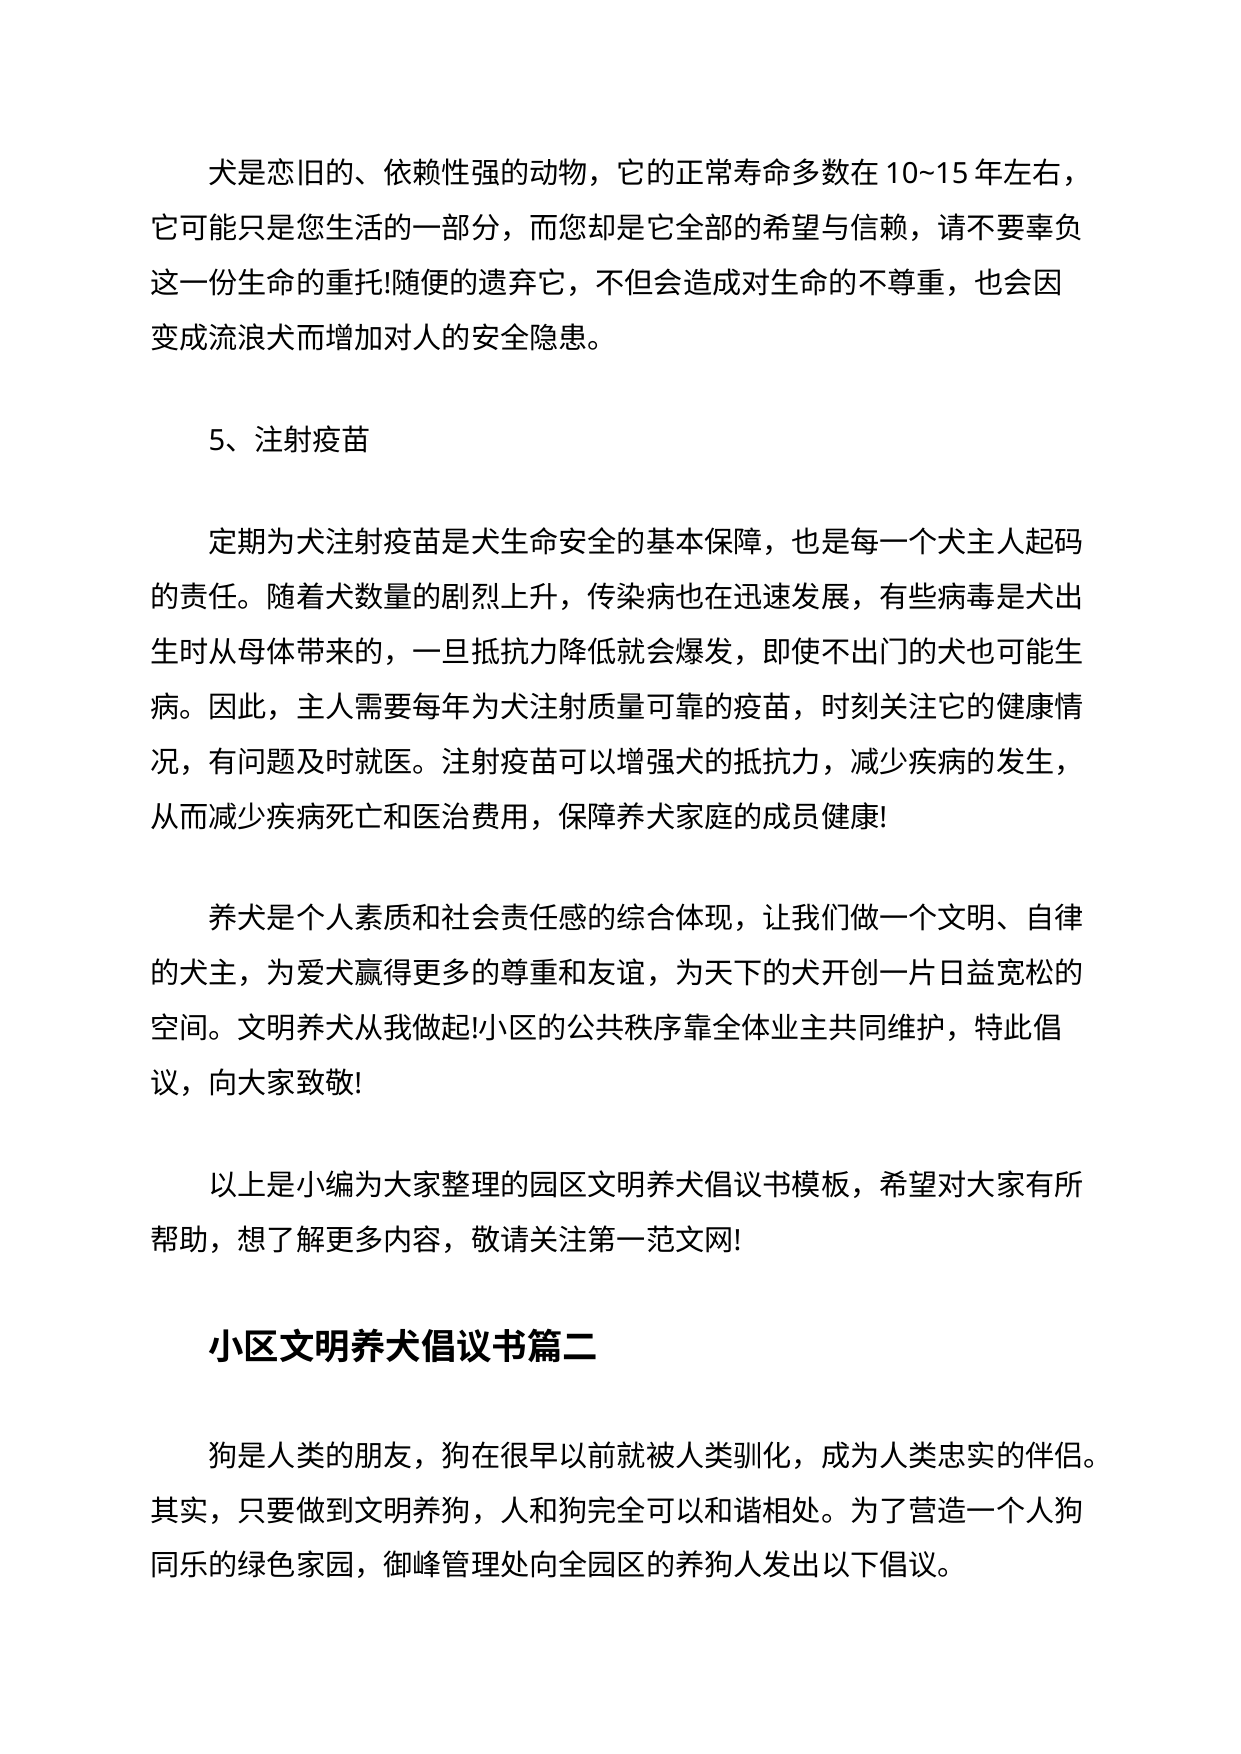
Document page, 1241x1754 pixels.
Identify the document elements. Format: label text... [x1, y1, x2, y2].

text 以上是小编为大家整理的园区文明养犬倡议书模板，希望对大家有所帮助，想了解更多内容，敬请关注第一范文网! [150, 1162, 1090, 1259]
text 小区文明养犬倡议书篇二 [150, 1319, 1090, 1370]
text 5、注射疫苗 [150, 417, 1090, 459]
text 养犬是个人素质和社会责任感的综合体现，让我们做一个文明、自律的犬主，为爱犬赢得更多的尊重和友谊，为天下的犬开创一片日益宽松的空间。文明养犬从我做起!小区的公共秩序靠全体业主共同维护，特此倡议，向大家致敬! [150, 895, 1090, 1102]
text 犬是恋旧的、依赖性强的动物，它的正常寿命多数在10~15年左右，它可能只是您生活的一部分，而您却是它全部的希望与信赖，请不要辜负这一份生命的重托!随便的遗弃它，不但会造成对生命的不尊重，也会因变成流浪犬而增加对人的安全隐患。 [150, 150, 1090, 357]
text 定期为犬注射疫苗是犬生命安全的基本保障，也是每一个犬主人起码的责任。随着犬数量的剧烈上升，传染病也在迅速发展，有些病毒是犬出生时从母体带来的，一旦抵抗力降低就会爆发，即使不出门的犬也可能生病。因此，主人需要每年为犬注射质量可靠的疫苗，时刻关注它的健康情况，有问题及时就医。注射疫苗可以增强犬的抵抗力，减少疾病的发生，从而减少疾病死亡和医治费用，保障养犬家庭的成员健康! [150, 519, 1090, 836]
text 狗是人类的朋友，狗在很早以前就被人类驯化，成为人类忠实的伴侣。其实，只要做到文明养狗，人和狗完全可以和谐相处。为了营造一个人狗同乐的绿色家园，御峰管理处向全园区的养狗人发出以下倡议。 [150, 1432, 1090, 1584]
